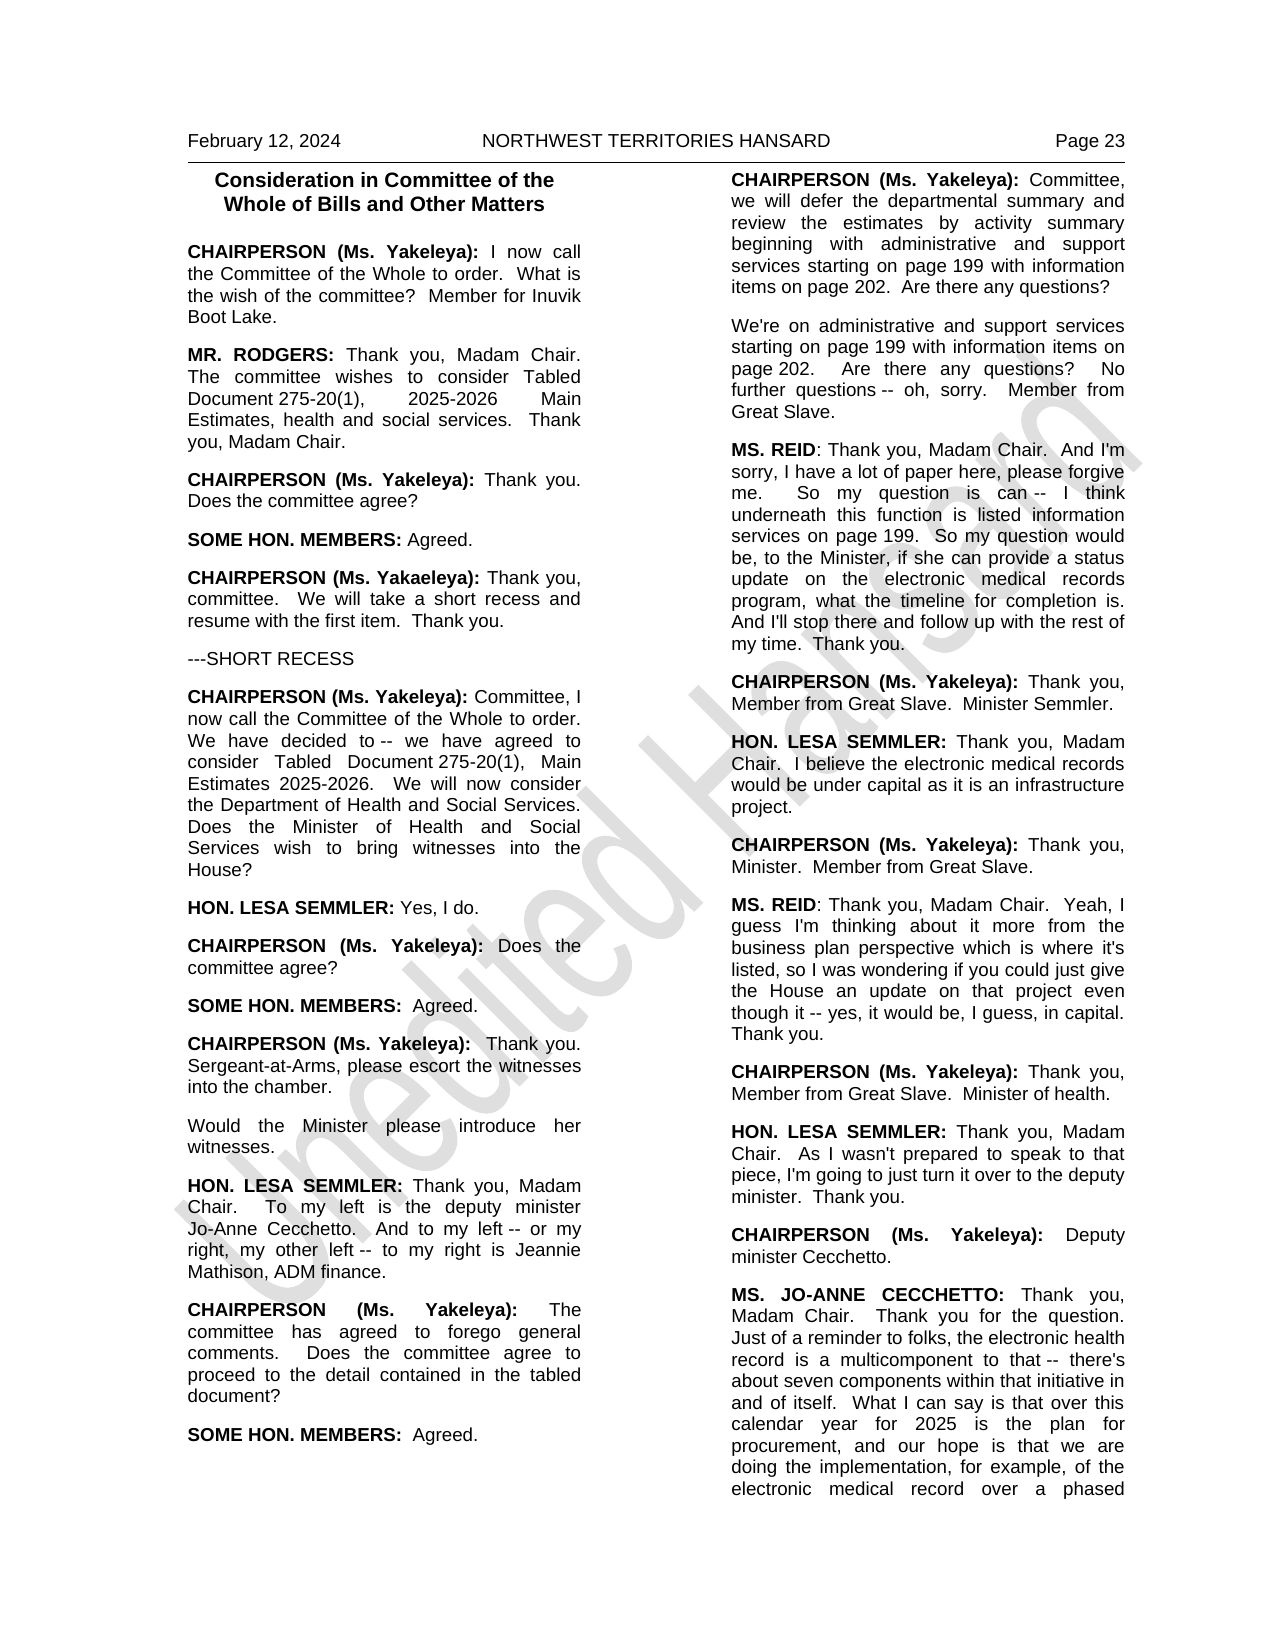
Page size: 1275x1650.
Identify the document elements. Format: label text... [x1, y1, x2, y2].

text HON. LESA SEMMLER: Thank you, Madam Chair. I believe the electronic medical records would be under capital as it is an infrastructure project. [731, 731, 1125, 817]
text MS. REID: Thank you, Madam Chair. Yeah, I guess I'm thinking about it more from the business plan perspective which is where it's listed, so I was wondering if you could just give the House an update on that project even though it -- yes, it would be, I guess, in capital. Thank you. [731, 894, 1125, 1044]
text MR. RODGERS: Thank you, Madam Chair. The committee wishes to consider Tabled Document 275-20(1), 2025-2026 Main Estimates, health and social services. Thank you, Madam Chair. [187, 344, 581, 452]
text CHAIRPERSON (Ms. Yakeleya): Committee, I now call the Committee of the Whole to order. We have decided to -- we have agreed to consider Tabled Document 275-20(1), Main Estimates 2025-2026. We will now consider the Department of Health and Social Services. Does the Minister of Health and Social Services wish to bring witnesses into the House? [187, 686, 581, 880]
text ---SHORT RECESS [187, 648, 581, 669]
text CHAIRPERSON (Ms. Yakeleya): Thank you. Does the committee agree? [187, 469, 581, 512]
text CHAIRPERSON (Ms. Yakeleya): Committee, we will defer the departmental summary and review the estimates by activity summary beginning with administrative and support services starting on page 199 with information items on page 202. Are there any questions? [731, 168, 1125, 298]
text CHAIRPERSON (Ms. Yakeleya): I now call the Committee of the Whole to order. What is the wish of the committee? Member for Inuvik Boot Lake. [187, 241, 581, 327]
text CHAIRPERSON (Ms. Yakeleya): Thank you. Sergeant-at-Arms, please escort the witnesses into the chamber. [187, 1033, 581, 1098]
text HON. LESA SEMMLER: Thank you, Madam Chair. To my left is the deputy minister Jo-Anne Cecchetto. And to my left -- or my right, my other left -- to my right is Jeannie Mathison, ADM finance. [187, 1174, 581, 1282]
text CHAIRPERSON (Ms. Yakeleya): Deputy minister Cecchetto. [731, 1224, 1125, 1267]
subtitle Consideration in Committee of the Whole of Bills and Other Matters [187, 168, 581, 216]
text CHAIRPERSON (Ms. Yakaeleya): Thank you, committee. We will take a short recess and resume with the first item. Thank you. [187, 567, 581, 631]
text SOME HON. MEMBERS: Agreed. [187, 1423, 581, 1445]
text HON. LESA SEMMLER: Yes, I do. [187, 897, 581, 918]
text SOME HON. MEMBERS: Agreed. [187, 528, 581, 550]
text SOME HON. MEMBERS: Agreed. [187, 995, 581, 1017]
text CHAIRPERSON (Ms. Yakeleya): Does the committee agree? [187, 935, 581, 978]
text HON. LESA SEMMLER: Thank you, Madam Chair. As I wasn't prepared to speak to that piece, I'm going to just turn it over to the deputy minister. Thank you. [731, 1121, 1125, 1207]
text CHAIRPERSON (Ms. Yakeleya): The committee has agreed to forego general comments. Does the committee agree to proceed to the detail contained in the tabled document? [187, 1299, 581, 1407]
text CHAIRPERSON (Ms. Yakeleya): Thank you, Member from Great Slave. Minister of health. [731, 1061, 1125, 1104]
text We're on administrative and support services starting on page 199 with information items on page 202. Are there any questions? No further questions -- oh, sorry. Member from Great Slave. [731, 314, 1125, 422]
text MS. REID: Thank you, Madam Chair. And I'm sorry, I have a lot of paper here, please forgive me. So my question is can -- I think underneath this function is listed information services on page 199. So my question would be, to the Minister, if she can provide a status update on the electronic medical records program, what the timeline for completion is. And I'll stop there and follow up with the rest of my time. Thank you. [731, 439, 1125, 654]
text CHAIRPERSON (Ms. Yakeleya): Thank you, Minister. Member from Great Slave. [731, 834, 1125, 877]
text CHAIRPERSON (Ms. Yakeleya): Thank you, Member from Great Slave. Minister Semmler. [731, 671, 1125, 714]
text Would the Minister please introduce her witnesses. [187, 1114, 581, 1158]
